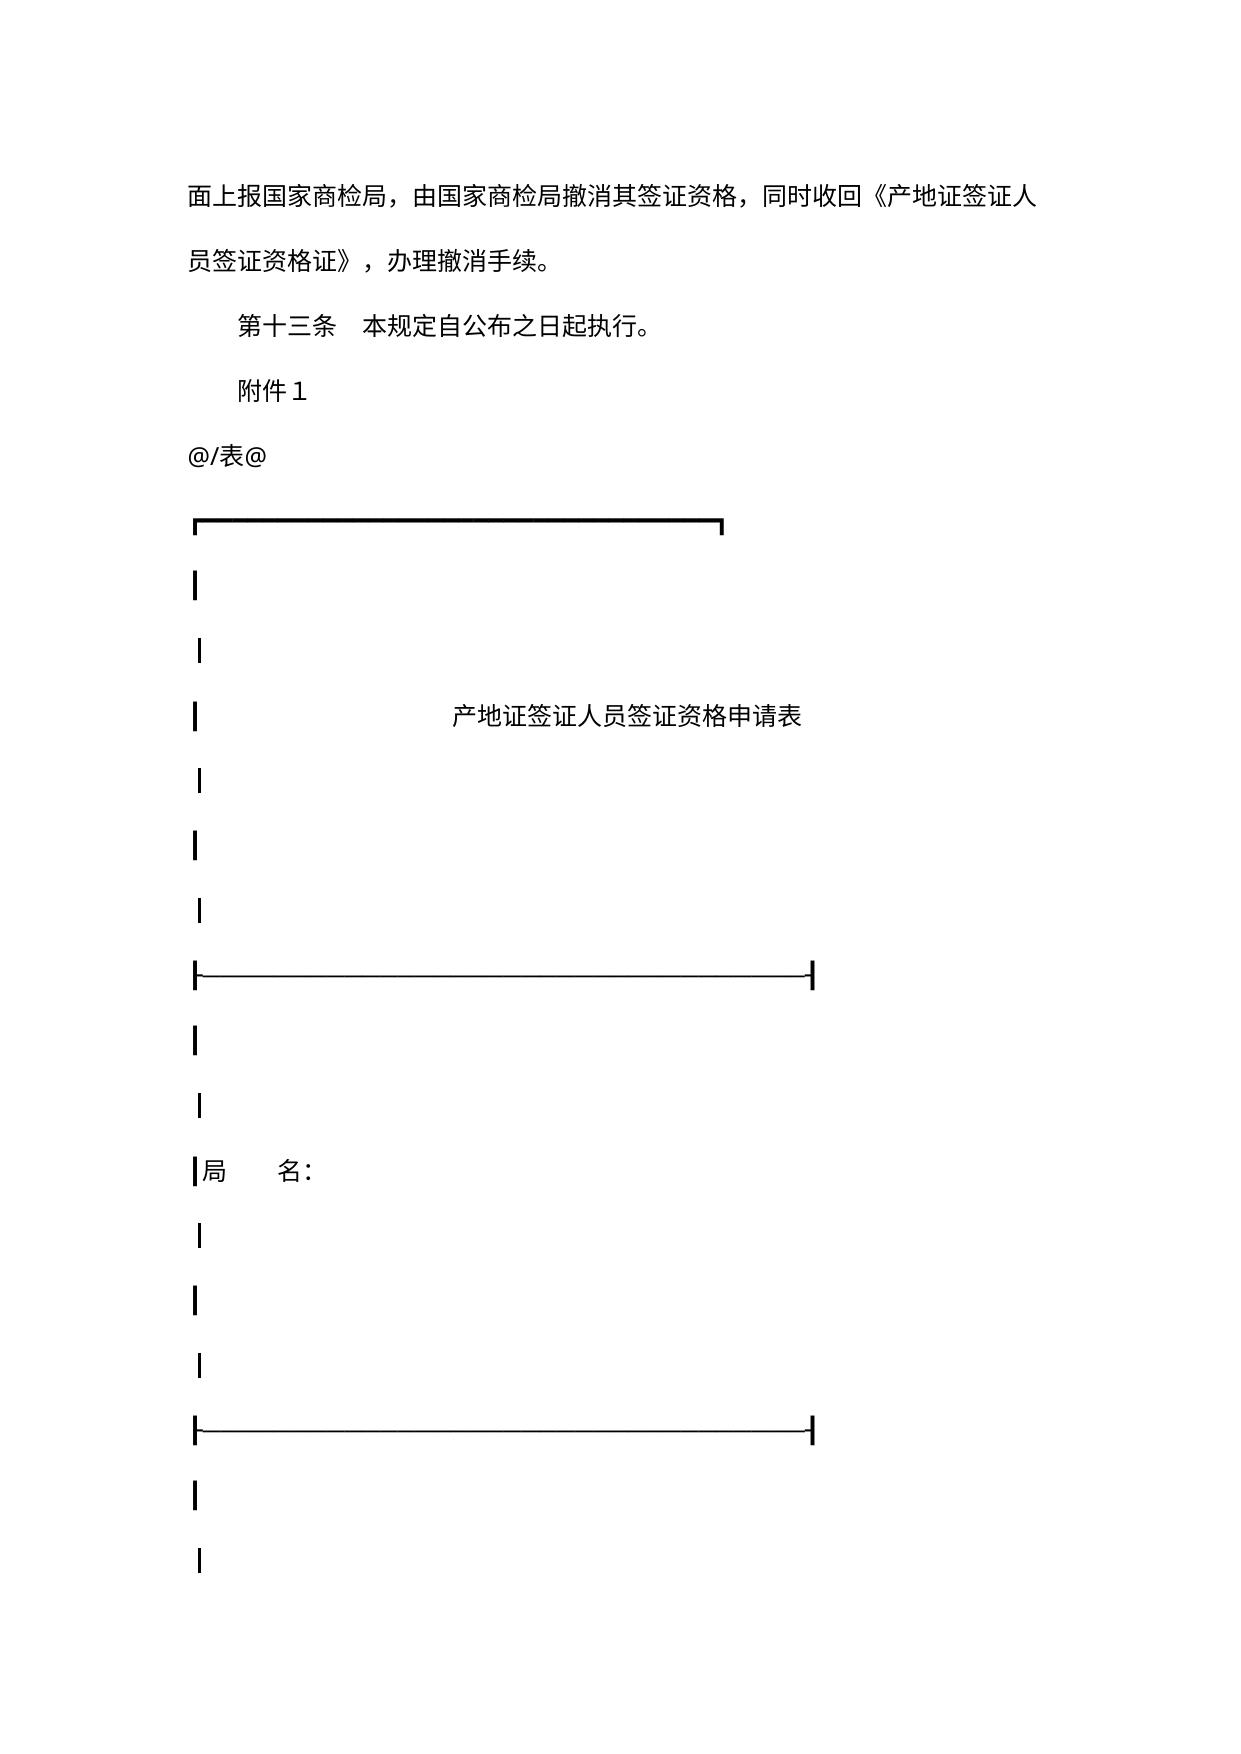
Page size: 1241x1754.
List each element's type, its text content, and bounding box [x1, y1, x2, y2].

text ┃ ┃ [187, 1462, 1053, 1592]
text ┃ ┃ [187, 1267, 1053, 1397]
text 第十三条 本规定自公布之日起执行。 [187, 292, 1053, 357]
text ┠──────────────────────────────────┨ [187, 1397, 1053, 1462]
text ┃ ┃ [187, 1007, 1053, 1137]
text 附件１ [187, 357, 1053, 422]
text ┏━━━━━━━━━━━━━━━━━━━━━━━━━━━━━━━━━━┓ [187, 487, 1053, 552]
text ┃ ┃ [187, 552, 1053, 682]
text @/表@ [187, 422, 1053, 487]
text ┃局 名： ┃ [187, 1137, 1053, 1267]
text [187, 162, 1053, 292]
text ┠──────────────────────────────────┨ [187, 942, 1053, 1007]
text ┃ ┃ [187, 812, 1053, 942]
text ┃ 产地证签证人员签证资格申请表 ┃ [187, 682, 1053, 812]
